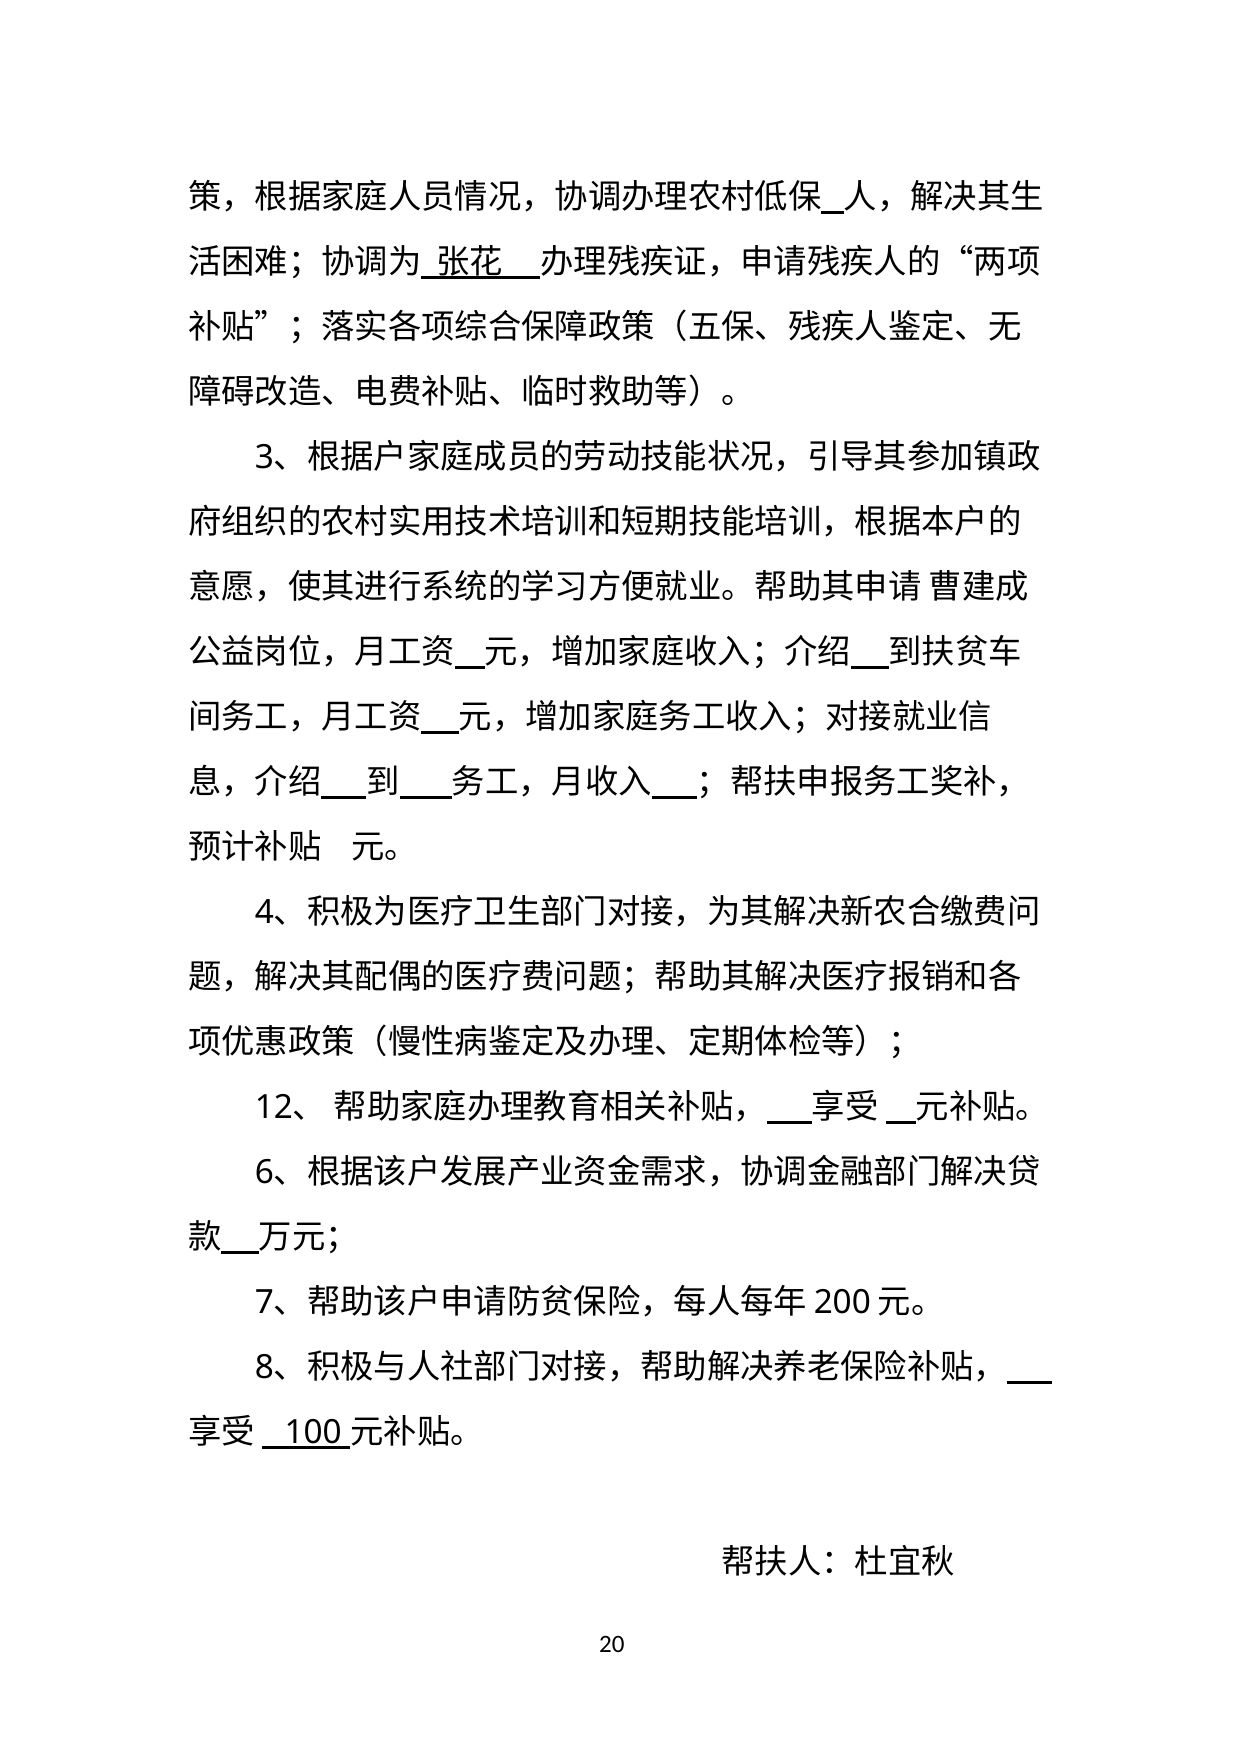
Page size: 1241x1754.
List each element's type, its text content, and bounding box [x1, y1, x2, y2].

list 4、积极为医疗卫生部门对接，为其解决新农合缴费问题，解决其配偶的医疗费问题；帮助其解决医疗报销和各项优惠政策（慢性病鉴定及办理、定期体检等）； [188, 877, 1052, 1072]
text 3、根据户家庭成员的劳动技能状况，引导其参加镇政府组织的农村实用技术培训和短期技能培训，根据本户的意愿，使其进行系统的学习方便就业。帮助其申请 曹建成 公益岗位，月工资 元，增加家庭收入；介绍 到扶贫车间务工，月工资 元，增加家庭务工收入；对接就业信息，介绍 到 务工，月收入 ；帮扶申报务工奖补，预计补贴 元。 [188, 422, 1052, 877]
list 8、积极与人社部门对接，帮助解决养老保险补贴， 享受 100 元补贴。 [188, 1332, 1052, 1462]
list 帮扶人：杜宜秋 [188, 1527, 1052, 1592]
list 6、根据该户发展产业资金需求，协调金融部门解决贷款 万元； [188, 1137, 1052, 1267]
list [188, 162, 1052, 422]
list 帮助家庭办理教育相关补贴， 享受 元补贴。 [188, 1072, 1052, 1137]
text 7、帮助该户申请防贫保险，每人每年200元。 [188, 1267, 1052, 1332]
